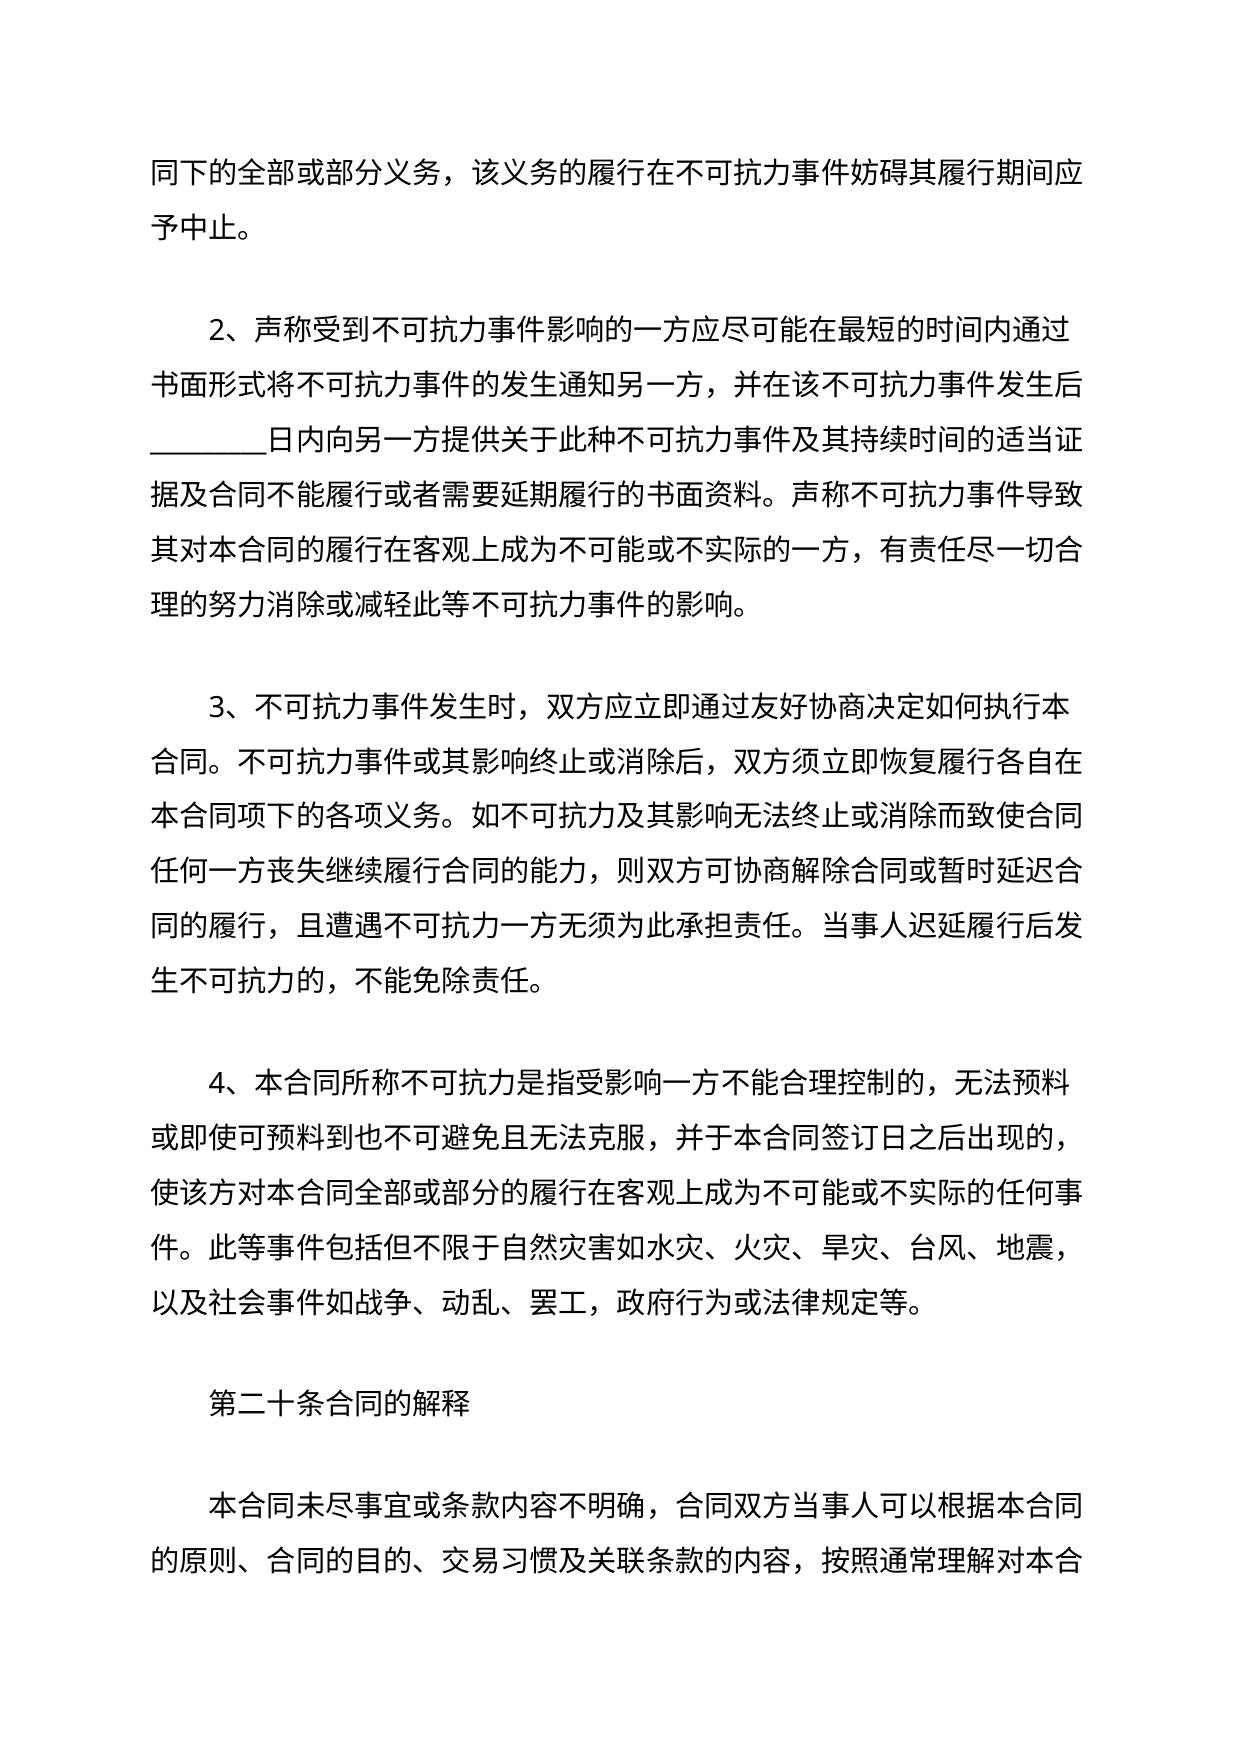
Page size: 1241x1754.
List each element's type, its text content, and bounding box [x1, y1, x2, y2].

text 3、不可抗力事件发生时，双方应立即通过友好协商决定如何执行本合同。不可抗力事件或其影响终止或消除后，双方须立即恢复履行各自在本合同项下的各项义务。如不可抗力及其影响无法终止或消除而致使合同任何一方丧失继续履行合同的能力，则双方可协商解除合同或暂时延迟合同的履行，且遭遇不可抗力一方无须为此承担责任。当事人迟延履行后发生不可抗力的，不能免除责任。 [150, 683, 1090, 1000]
text 2、声称受到不可抗力事件影响的一方应尽可能在最短的时间内通过书面形式将不可抗力事件的发生通知另一方，并在该不可抗力事件发生后_________日内向另一方提供关于此种不可抗力事件及其持续时间的适当证据及合同不能履行或者需要延期履行的书面资料。声称不可抗力事件导致其对本合同的履行在客观上成为不可能或不实际的一方，有责任尽一切合理的努力消除或减轻此等不可抗力事件的影响。 [150, 307, 1090, 624]
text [150, 150, 1090, 247]
text 第二十条合同的解释 [150, 1381, 1090, 1423]
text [150, 1483, 1090, 1580]
text 4、本合同所称不可抗力是指受影响一方不能合理控制的，无法预料或即使可预料到也不可避免且无法克服，并于本合同签订日之后出现的，使该方对本合同全部或部分的履行在客观上成为不可能或不实际的任何事件。此等事件包括但不限于自然灾害如水灾、火灾、旱灾、台风、地震，以及社会事件如战争、动乱、罢工，政府行为或法律规定等。 [150, 1059, 1090, 1321]
